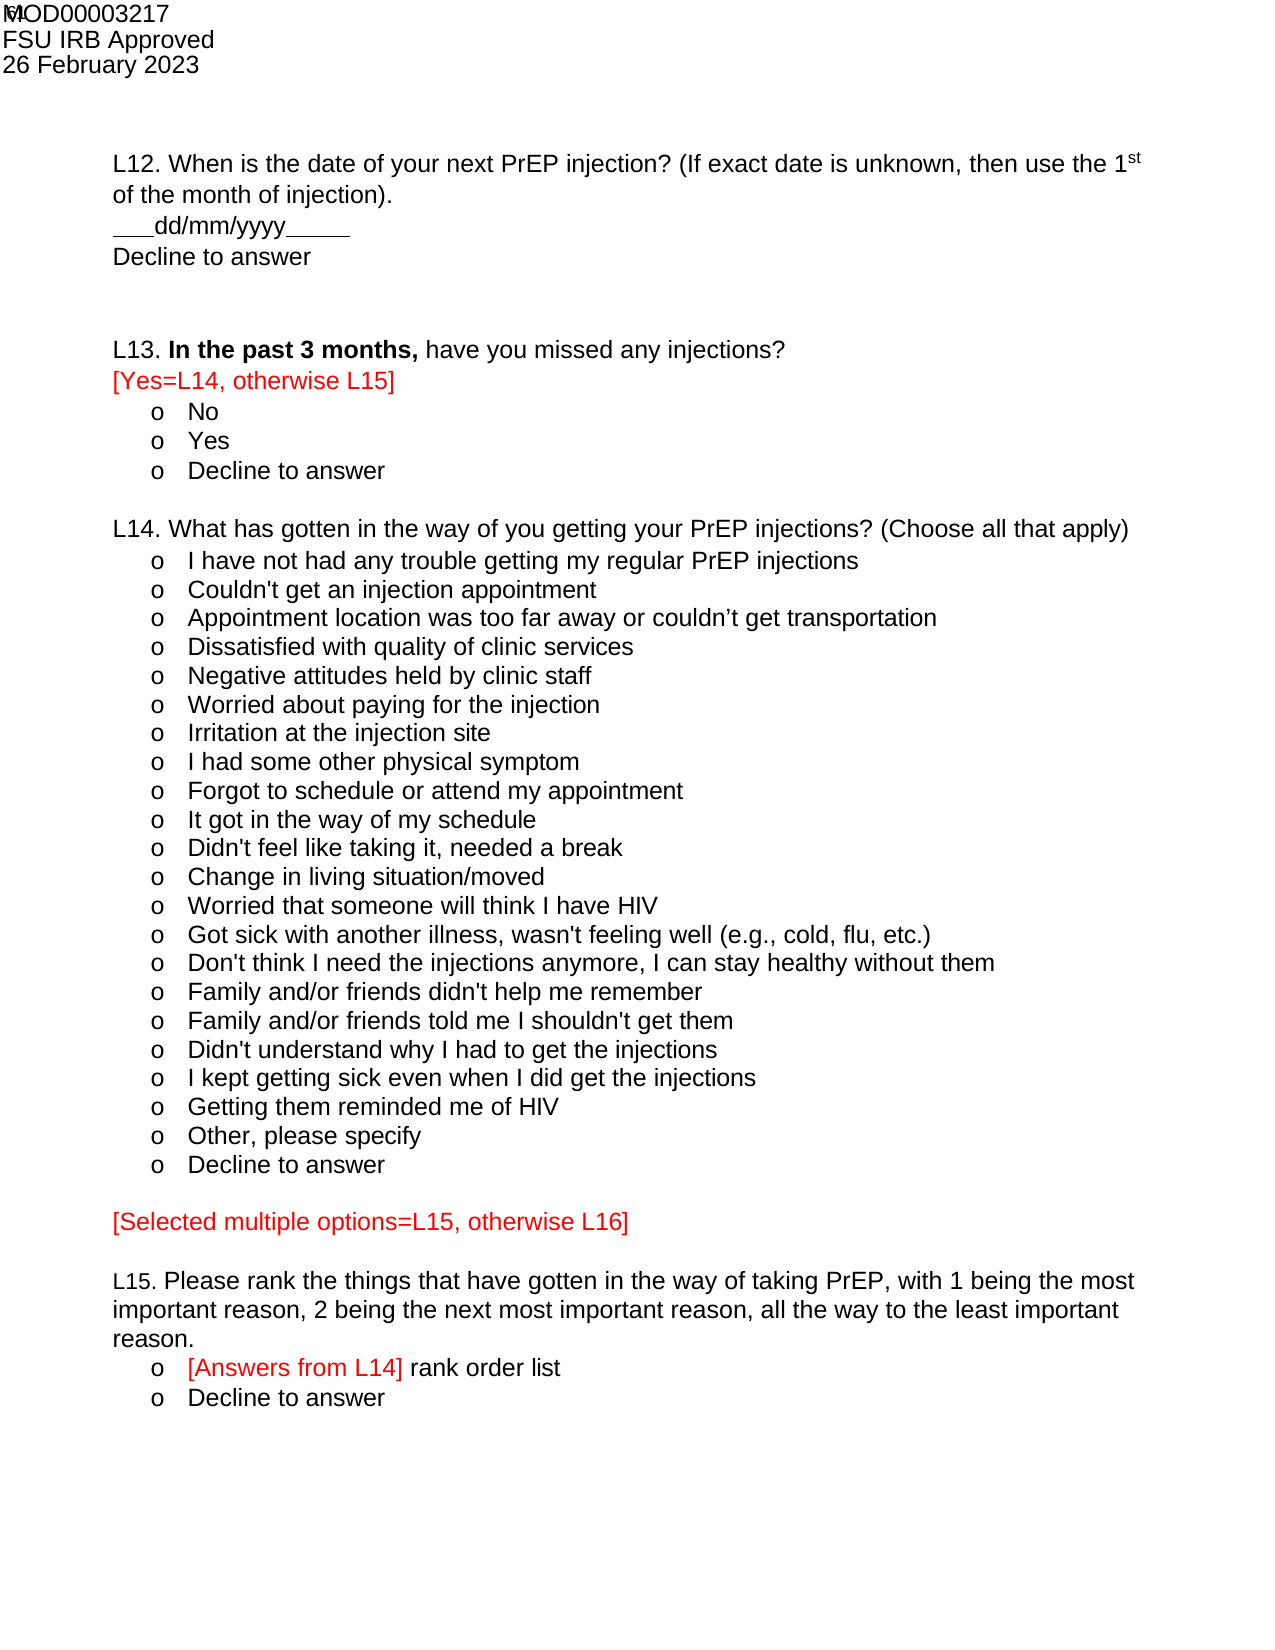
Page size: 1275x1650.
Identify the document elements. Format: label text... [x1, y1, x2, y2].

list Change in living situation/moved [150, 863, 1273, 891]
text L12. When is the date of your next PrEP injection? (If exact date is unknown, then use the 1st of the month of injection). [112, 148, 1149, 208]
list No [150, 397, 1273, 427]
list I kept getting sick even when I did get the injections [150, 1064, 1273, 1093]
list Didn't understand why I had to get the injections [150, 1035, 1273, 1064]
list Got sick with another illness, wasn't feeling well (e.g., cold, flu, etc.) [150, 920, 1273, 949]
list Family and/or friends told me I shouldn't get them [150, 1006, 1273, 1035]
list [Answers from L14] rank order list [150, 1352, 1273, 1382]
list Irritation at the injection site [150, 719, 1273, 748]
list It got in the way of my schedule [150, 805, 1273, 834]
list I have not had any trouble getting my regular PrEP injections [150, 545, 1273, 575]
text L13. In the past 3 months, have you missed any injections? [Yes=L14, otherwise L15] [112, 335, 892, 395]
list Yes [150, 427, 1273, 456]
list Decline to answer [150, 456, 1273, 485]
list Decline to answer [150, 1150, 1273, 1180]
list Other, please specify [150, 1121, 1273, 1150]
list Don't think I need the injections anymore, I can stay healthy without them [150, 949, 1273, 978]
list Didn't feel like taking it, needed a break [150, 834, 1273, 863]
list Appointment location was too far away or couldn’t get transportation [150, 604, 1273, 633]
text L15. Please rank the things that have gotten in the way of taking PrEP, with 1 being the most important reason, 2 being the next most important reason, all the way to the least important reason. [112, 1266, 1162, 1352]
list Family and/or friends didn't help me remember [150, 978, 1273, 1006]
text dd/mm/yyyy Decline to answer [112, 211, 350, 271]
list Worried about paying for the injection [150, 690, 1273, 719]
list Negative attitudes held by clinic staff [150, 661, 1273, 690]
text [Selected multiple options=L15, otherwise L16] [112, 1207, 1273, 1235]
list Decline to answer [150, 1382, 1273, 1412]
list Forgot to schedule or attend my appointment [150, 776, 1273, 805]
list Worried that someone will think I have HIV [150, 891, 1273, 920]
list Dissatisfied with quality of clinic services [150, 633, 1273, 661]
list I had some other physical symptom [150, 748, 1273, 776]
text L14. What has gotten in the way of you getting your PrEP injections? (Choose all that apply) [112, 514, 1273, 543]
list Getting them reminded me of HIV [150, 1093, 1273, 1121]
list Couldn't get an injection appointment [150, 575, 1273, 604]
